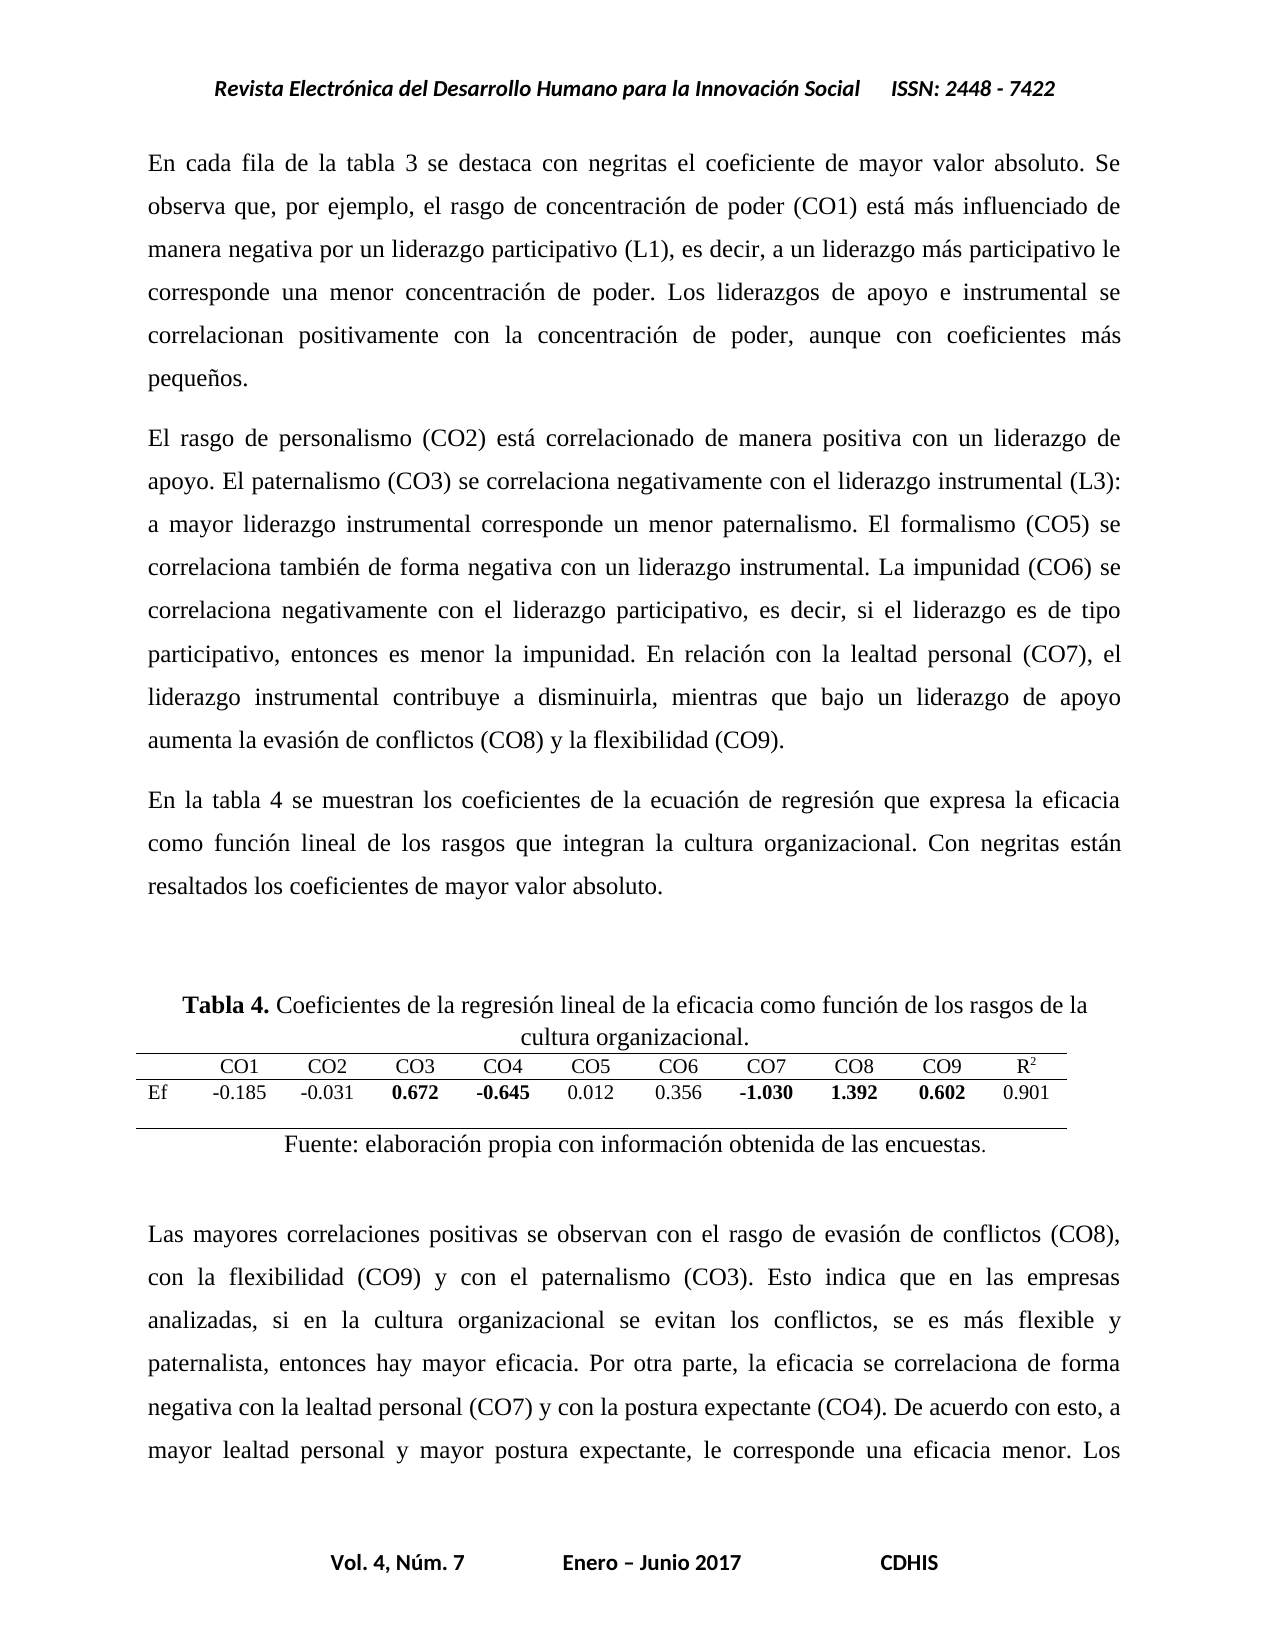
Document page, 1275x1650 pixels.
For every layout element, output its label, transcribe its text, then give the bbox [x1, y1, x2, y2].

table_cell 0.672 [371, 1080, 459, 1128]
table_cell 0.602 [898, 1080, 986, 1128]
table_cell 1.392 [810, 1080, 898, 1128]
table_header CO9 [898, 1054, 986, 1078]
table_header CO6 [635, 1054, 722, 1078]
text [148, 1219, 1122, 1463]
text En cada fila de la tabla 3 se destaca con negritas el coeficiente de mayor valor absoluto. Se observa que, por ejemplo, el rasgo de concentración de poder (CO1) está más influenciado de manera negativa por un liderazgo participativo (L1), es decir, a un liderazgo más participativo le corresponde una menor concentración de poder. Los liderazgos de apoyo e instrumental se correlacionan positivamente con la concentración de poder, aunque con coeficientes más pequeños. [148, 148, 1122, 392]
text El rasgo de personalismo (CO2) está correlacionado de manera positiva con un liderazgo de apoyo. El paternalismo (CO3) se correlaciona negativamente con el liderazgo instrumental (L3): a mayor liderazgo instrumental corresponde un menor paternalismo. El formalismo (CO5) se correlaciona también de forma negativa con un liderazgo instrumental. La impunidad (CO6) se correlaciona negativamente con el liderazgo participativo, es decir, si el liderazgo es de tipo participativo, entonces es menor la impunidad. En relación con la lealtad personal (CO7), el liderazgo instrumental contribuye a disminuirla, mientras que bajo un liderazgo de apoyo aumenta la evasión de conflictos (CO8) y la flexibilidad (CO9). [148, 423, 1122, 754]
table_cell -0.185 [196, 1080, 283, 1128]
table_header CO7 [722, 1054, 810, 1078]
text Tabla 4. Coeficientes de la regresión lineal de la eficacia como función de los rasgos de la cultura organizacional. [148, 991, 1122, 1050]
table_cell -0.645 [459, 1080, 547, 1128]
table_cell Ef [136, 1080, 196, 1128]
table_cell -1.030 [722, 1080, 810, 1128]
text Fuente: elaboración propia con información obtenida de las encuestas. [148, 1129, 1122, 1157]
table_cell -0.031 [283, 1080, 371, 1128]
table_header [136, 1054, 196, 1078]
table_header R2 [986, 1054, 1067, 1078]
table_header CO8 [810, 1054, 898, 1078]
table_header CO1 [196, 1054, 283, 1078]
table_cell 0.901 [986, 1080, 1067, 1128]
table_cell 0.012 [547, 1080, 634, 1128]
table_header CO5 [547, 1054, 634, 1078]
table_header CO2 [283, 1054, 371, 1078]
table_cell 0.356 [635, 1080, 722, 1128]
table_header CO3 [371, 1054, 459, 1078]
text En la tabla 4 se muestran los coeficientes de la ecuación de regresión que expresa la eficacia como función lineal de los rasgos que integran la cultura organizacional. Con negritas están resaltados los coeficientes de mayor valor absoluto. [148, 785, 1122, 900]
table_header CO4 [459, 1054, 547, 1078]
